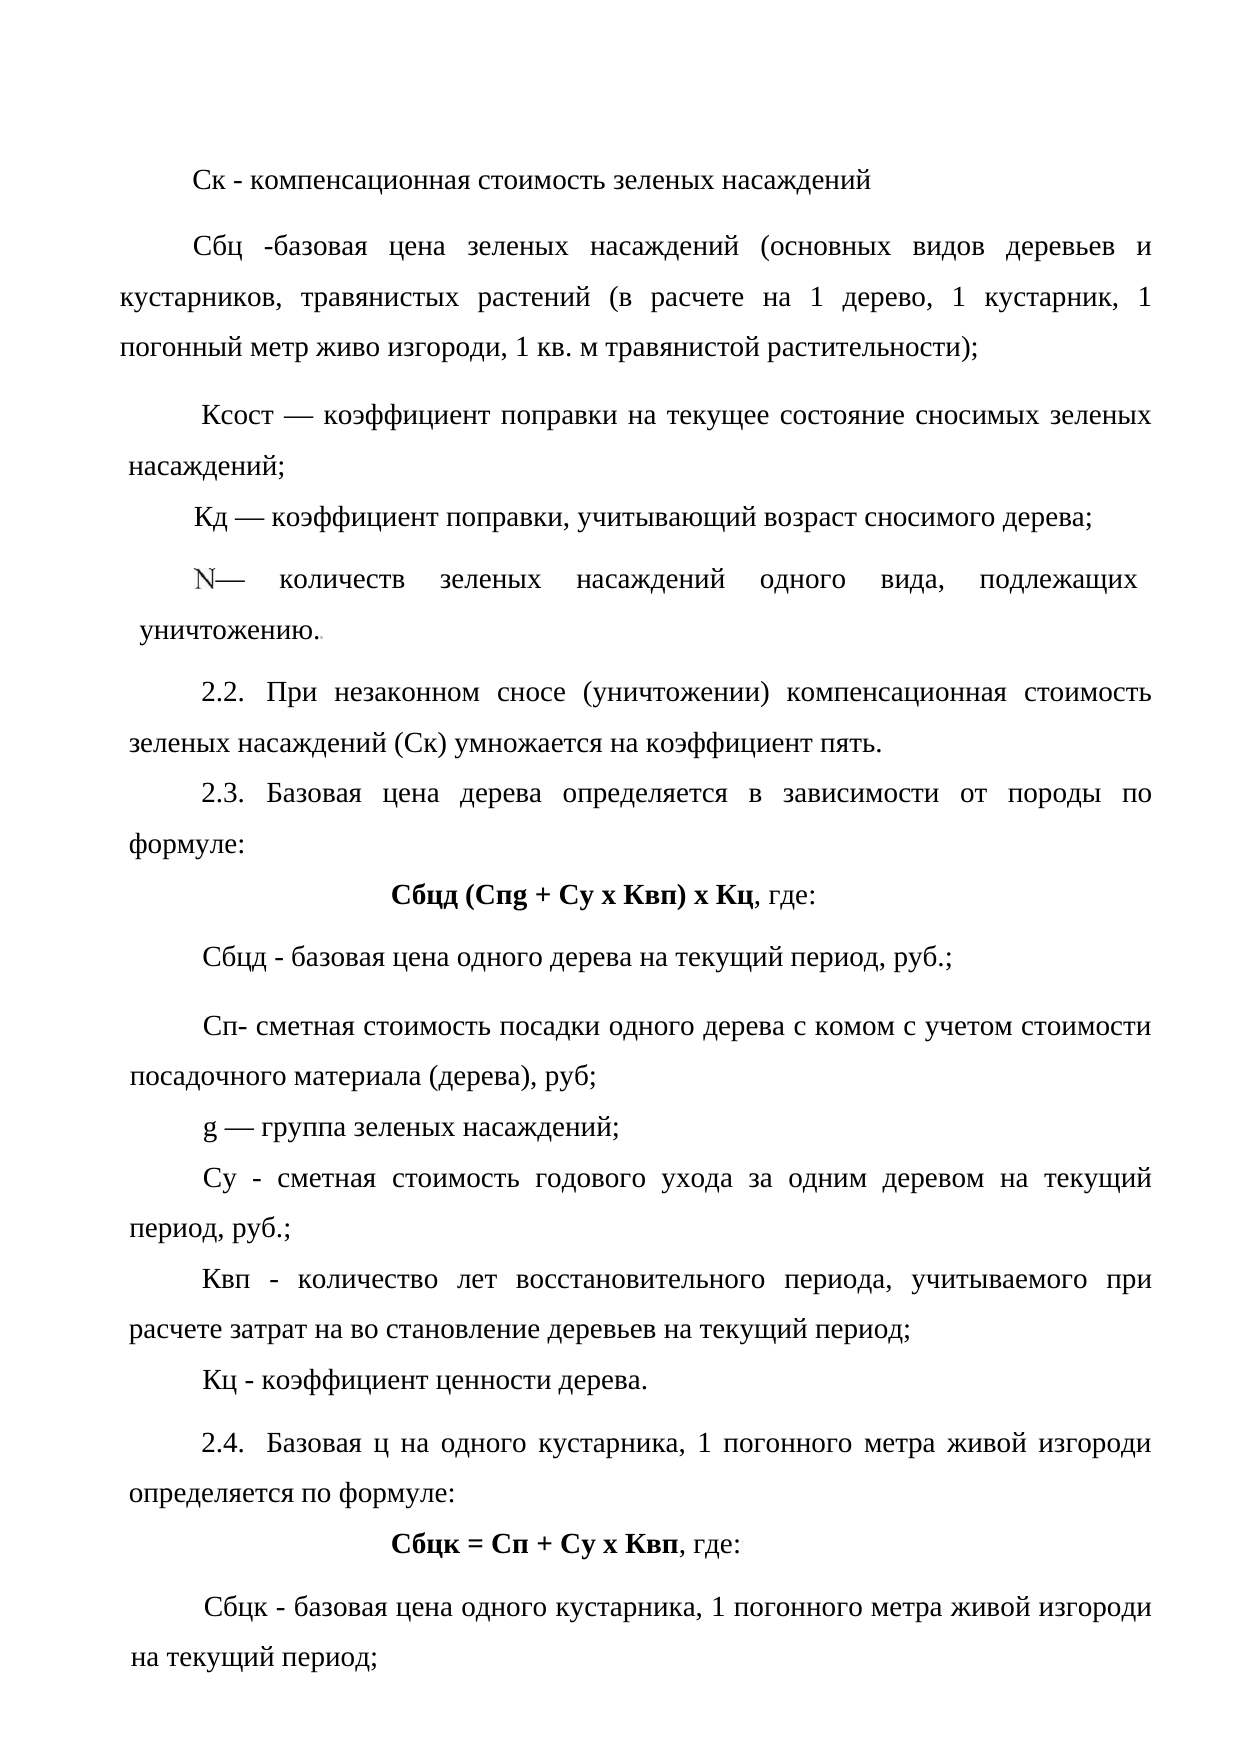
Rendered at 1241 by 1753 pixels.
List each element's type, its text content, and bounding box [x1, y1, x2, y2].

text Су - сметная cтоимость годового ухода за одним деревом на текущий период, руб.; [129, 1160, 1153, 1244]
text Сбцк = Сп + Су х Квп, где: [391, 1526, 1153, 1560]
text Сбцк - базовая цена одного кустарника, 1 погонного метра живой изгороди на текущий период; [131, 1589, 1153, 1673]
text Кд — коэффициент поправки, учитывающий возраст сносимого дерева; [134, 499, 1153, 532]
list При незаконном сносе (уничтожении) компенсационная стоимость зеленых насаждений (Ск) умножается на коэффициент пять. [128, 674, 1153, 758]
text Сбцд - базовая цена одного дерева на текущий период, руб.; [202, 939, 1153, 973]
list Базовая цена дерева определяется в зависимости от породы по формуле: [128, 776, 1153, 859]
list Базовая ц на одного кустарника, 1 погонного метра живой изгороди определяется по формуле: [128, 1425, 1153, 1509]
text Кц - коэффициент ценности дерева. [202, 1362, 1153, 1396]
text — количеств зеленых насаждений одного вида, подлежащих уничтожению. [139, 561, 1139, 645]
text Сбцд (Спg + Су х Квп) х Кц, где: [391, 877, 1143, 910]
text Ксост — коэффициент поправки на текущее состояние сносимых зеленых насаждений; [128, 397, 1153, 481]
text Квп - количество лет восстановительного периода, учитываемого при расчете затрат на во становление деревьев на текущий период; [128, 1261, 1153, 1345]
text g — группа зеленых насаждений; [129, 1109, 1153, 1143]
text Ск - компенсационная стоимость зеленых насаждений [192, 162, 1153, 196]
text Сбц -базовая цена зеленых насаждений (основных видов деревьев и кустарников, травянистых растений (в расчете на 1 дерево, 1 кустарник, 1 погонный метр живо изгороди, 1 кв. м травянистой растительности); [119, 228, 1153, 362]
picture [193, 568, 216, 589]
text Сп- сметная стоимость посадки одного дерева с комом с учетом стоимости посадочного материала (дерева), руб; [129, 1008, 1153, 1092]
